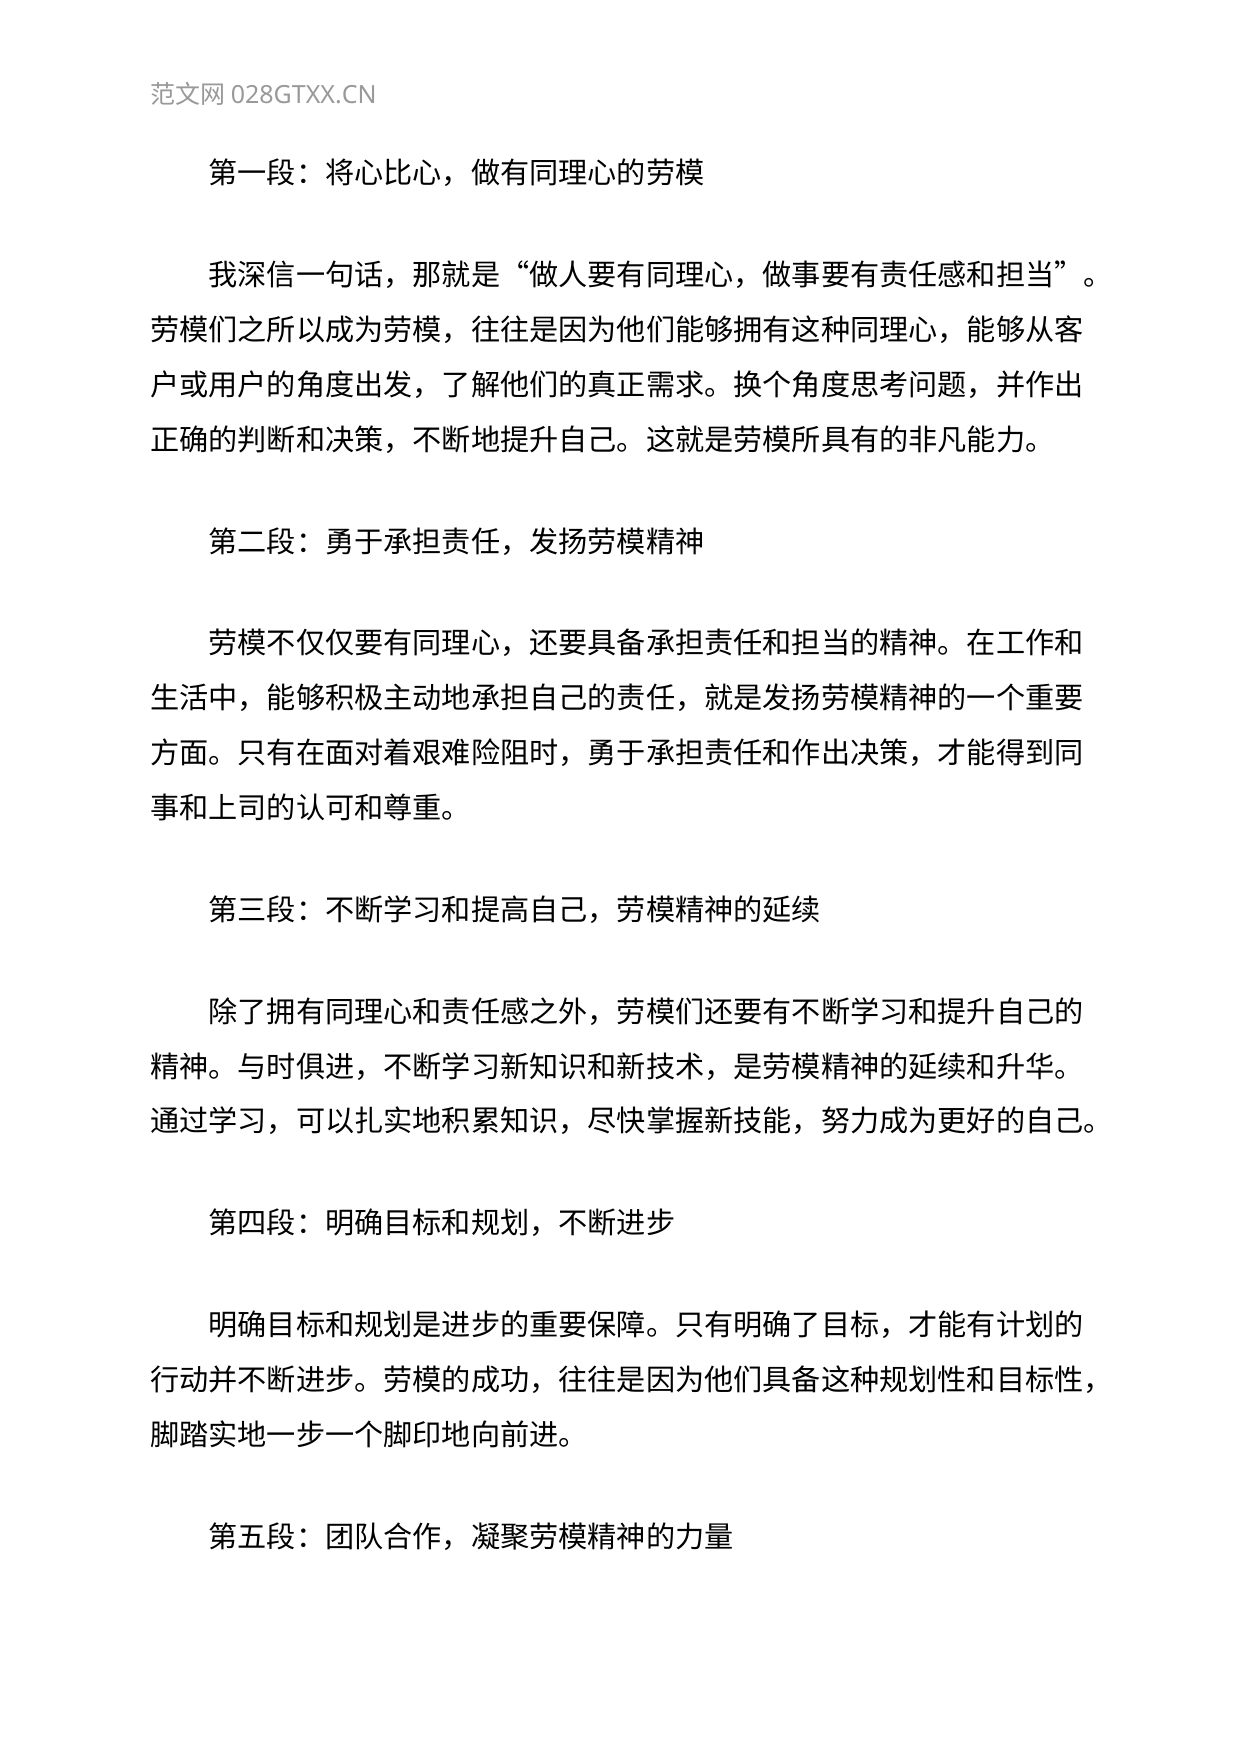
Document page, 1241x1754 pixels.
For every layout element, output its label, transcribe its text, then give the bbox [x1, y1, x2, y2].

text 第五段：团队合作，凝聚劳模精神的力量 [150, 1513, 1090, 1555]
text 第四段：明确目标和规划，不断进步 [150, 1200, 1090, 1242]
text 除了拥有同理心和责任感之外，劳模们还要有不断学习和提升自己的精神。与时俱进，不断学习新知识和新技术，是劳模精神的延续和升华。通过学习，可以扎实地积累知识，尽快掌握新技能，努力成为更好的自己。 [150, 988, 1090, 1140]
text 第二段：勇于承担责任，发扬劳模精神 [150, 518, 1090, 561]
text 劳模不仅仅要有同理心，还要具备承担责任和担当的精神。在工作和生活中，能够积极主动地承担自己的责任，就是发扬劳模精神的一个重要方面。只有在面对着艰难险阻时，勇于承担责任和作出决策，才能得到同事和上司的认可和尊重。 [150, 620, 1090, 827]
text 第三段：不断学习和提高自己，劳模精神的延续 [150, 886, 1090, 929]
text 第一段：将心比心，做有同理心的劳模 [150, 150, 1090, 192]
text 我深信一句话，那就是“做人要有同理心，做事要有责任感和担当”。劳模们之所以成为劳模，往往是因为他们能够拥有这种同理心，能够从客户或用户的角度出发，了解他们的真正需求。换个角度思考问题，并作出正确的判断和决策，不断地提升自己。这就是劳模所具有的非凡能力。 [150, 252, 1090, 459]
text 明确目标和规划是进步的重要保障。只有明确了目标，才能有计划的行动并不断进步。劳模的成功，往往是因为他们具备这种规划性和目标性，脚踏实地一步一个脚印地向前进。 [150, 1302, 1090, 1454]
